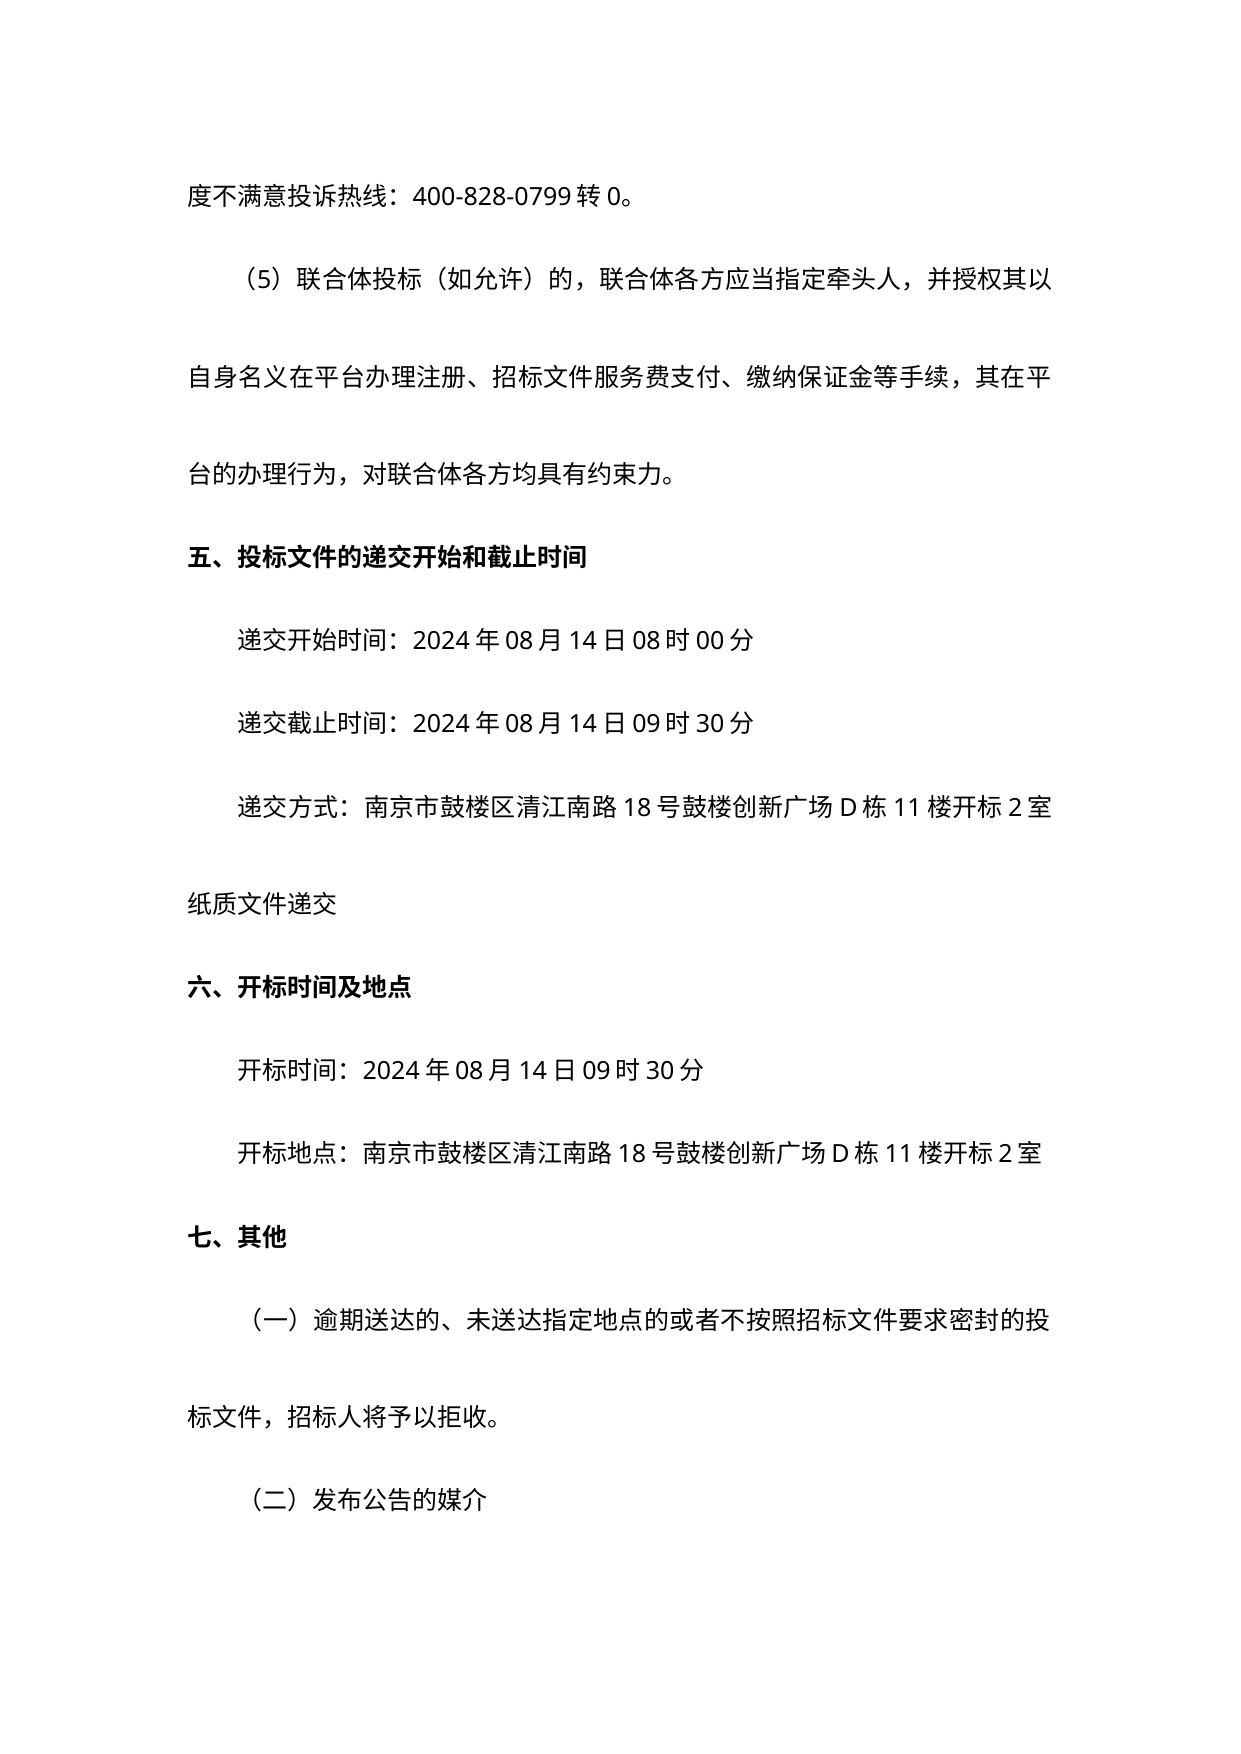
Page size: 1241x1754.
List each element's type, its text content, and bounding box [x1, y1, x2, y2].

text （一）逾期送达的、未送达指定地点的或者不按照招标文件要求密封的投标文件，招标人将予以拒收。 [187, 1286, 1053, 1448]
text （二）发布公告的媒介 [187, 1466, 1053, 1531]
text 递交方式：南京市鼓楼区清江南路18号鼓楼创新广场D栋11楼开标2室纸质文件递交 [187, 773, 1053, 935]
text 递交开始时间：2024年08月14日08时00分 [187, 606, 1053, 671]
text 七、其他 [187, 1203, 1053, 1268]
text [187, 162, 1053, 227]
text （5）联合体投标（如允许）的，联合体各方应当指定牵头人，并授权其以自身名义在平台办理注册、招标文件服务费支付、缴纳保证金等手续，其在平台的办理行为，对联合体各方均具有约束力。 [187, 245, 1053, 505]
text 五、投标文件的递交开始和截止时间 [187, 523, 1053, 588]
text 开标地点：南京市鼓楼区清江南路18号鼓楼创新广场D栋11楼开标2室 [187, 1119, 1053, 1184]
text 六、开标时间及地点 [187, 953, 1053, 1018]
text 开标时间：2024年08月14日09时30分 [187, 1036, 1053, 1101]
text 递交截止时间：2024年08月14日09时30分 [187, 689, 1053, 754]
